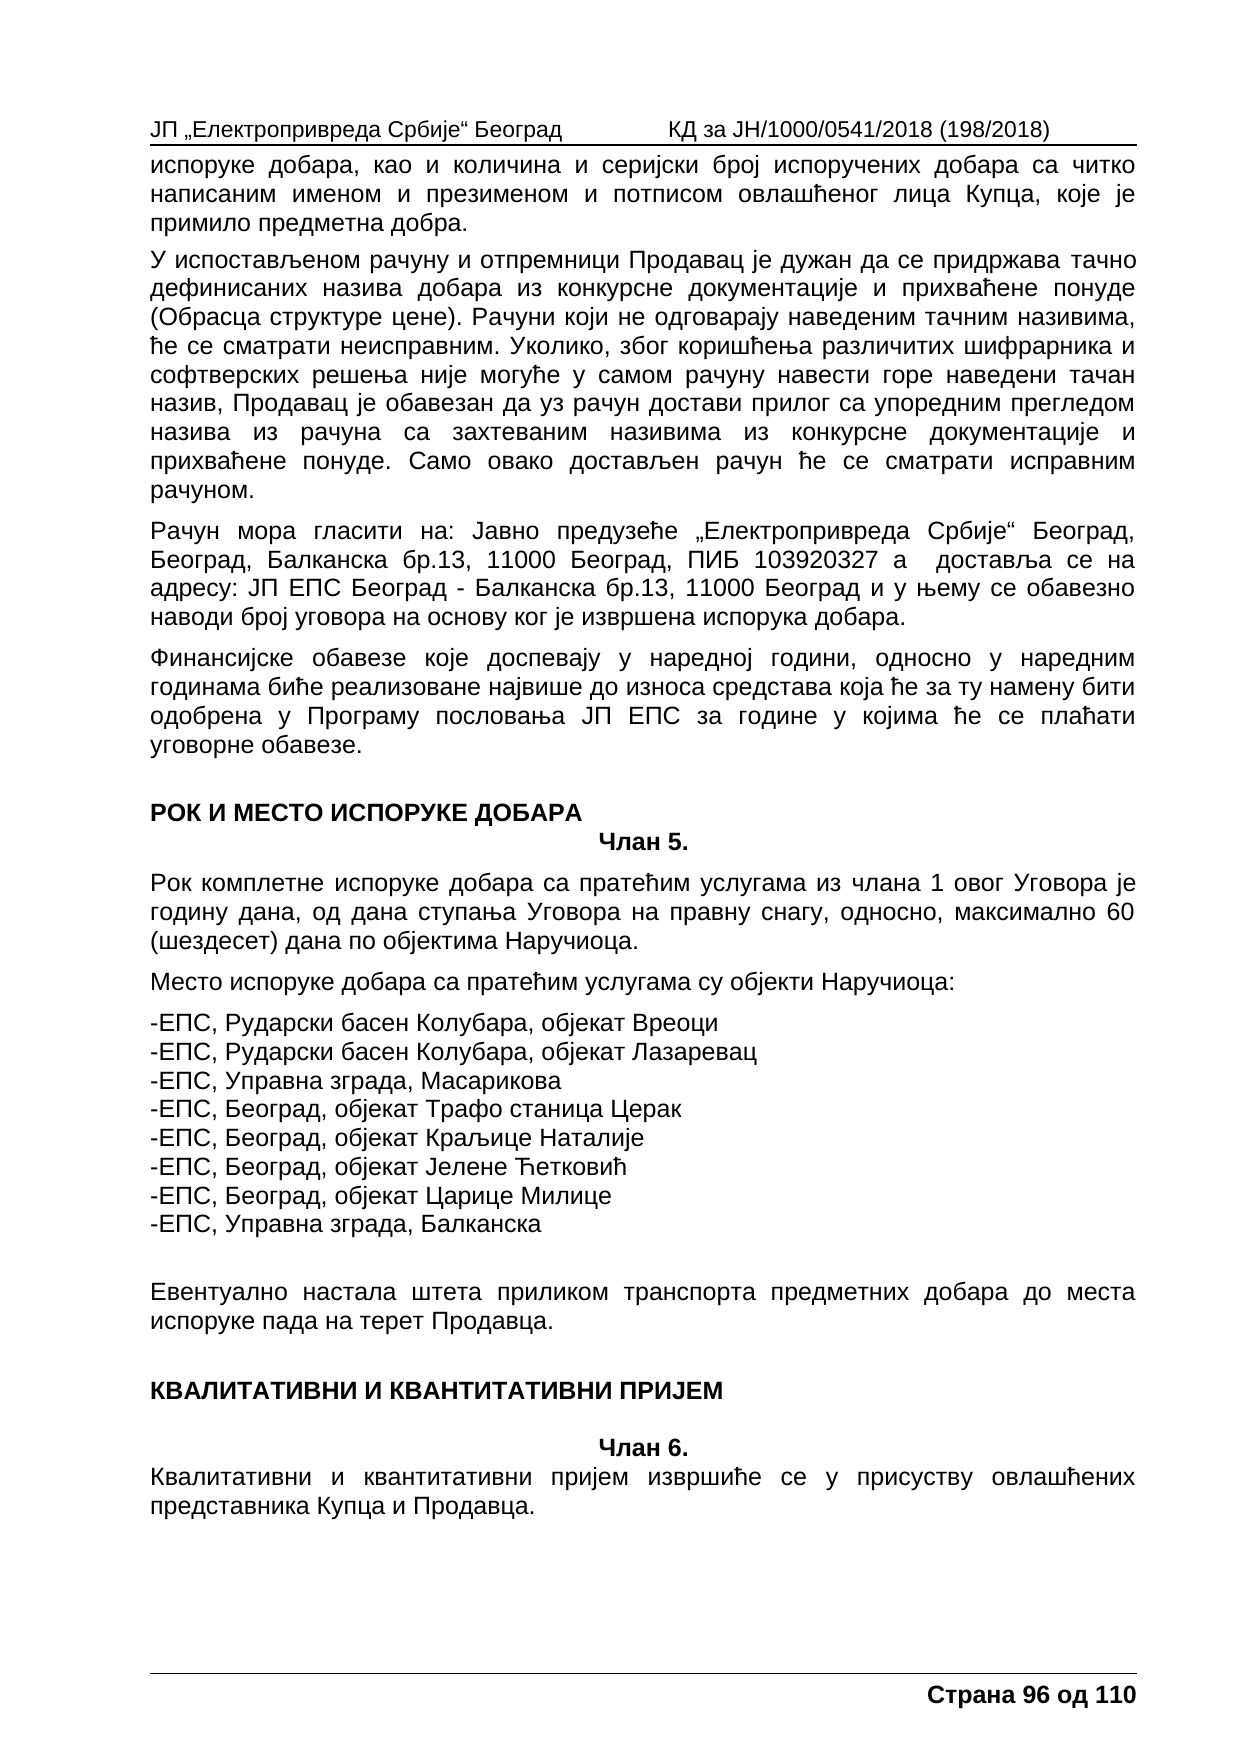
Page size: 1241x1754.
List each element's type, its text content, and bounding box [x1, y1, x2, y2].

text РОК И МЕСТО ИСПОРУКЕ ДОБАРА [150, 798, 1137, 827]
text Финансијске обавезе које доспевају у наредној години, односно у наредним годинама биће реализоване највише до износа средстава која ће за ту намену бити одобрена у Програму пословања ЈП ЕПС за године у којима ће се плаћати уговорне обавезе. [150, 643, 1137, 758]
text Квалитативни и квантитативни пријем извршиће се у присуству овлашћених представника Купца и Продавца. [150, 1462, 1137, 1519]
text У испостављеном рачуну и отпремници Продавац је дужан да се придржава тачно дефинисаних назива добара из конкурсне документације и прихваћене понуде (Обрасца структуре цене). Рачуни који не одговарају наведеним тачним називима, ће се сматрати неисправним. Уколико, због коришћења различитих шифрарника и софтверских решења није могуће у самом рачуну навести горе наведени тачан назив, Продавац је обавезан да уз рачун достави прилог са упоредним прегледом назива из рачуна са захтеваним називима из конкурсне документације и прихваћене понуде. Само овако достављен рачун ће се сматрати исправним рачуном. [150, 244, 1137, 503]
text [150, 150, 1137, 236]
text Рок комплетне испоруке добара са пратећим услугама из члана 1 овог Уговора је годину дана, од дана ступања Уговора на правну снагу, односно, максимално 60 (шездесет) дана по објектима Наручиоца. [150, 868, 1137, 954]
text Члан 6. [150, 1433, 1137, 1462]
text КВАЛИТАТИВНИ И КВАНТИТАТИВНИ ПРИЈЕМ [150, 1376, 1137, 1404]
text -ЕПС, Рударски басен Колубара, објекат Вреоци -ЕПС, Рударски басен Колубара, објекат Лазаревац -ЕПС, Управна зграда, Масарикова -ЕПС, Београд, објекат Трафо станица Церак -ЕПС, Београд, објекат Краљице Наталије -ЕПС, Београд, објекат Јелене Ћетковић -ЕПС, Београд, објекат Царице Милице -ЕПС, Управна зграда, Балканска [150, 1008, 1137, 1264]
text Место испоруке добара са пратећим услугама су објекти Наручиоца: [150, 967, 1137, 996]
text Евентуално настала штета приликом транспорта предметних добара до места испоруке пада на терет Продавца. [150, 1277, 1137, 1334]
text Члан 5. [150, 827, 1137, 856]
text Рачун мора гласити на: Јавно предузеће „Електропривреда Србије“ Београд, Београд, Балканска бр.13, 11000 Београд, ПИБ 103920327 а доставља се на адресу: ЈП ЕПС Београд - Балканска бр.13, 11000 Београд и у њему се обавезно наводи број уговора на основу ког је извршена испорука добара. [150, 516, 1137, 631]
